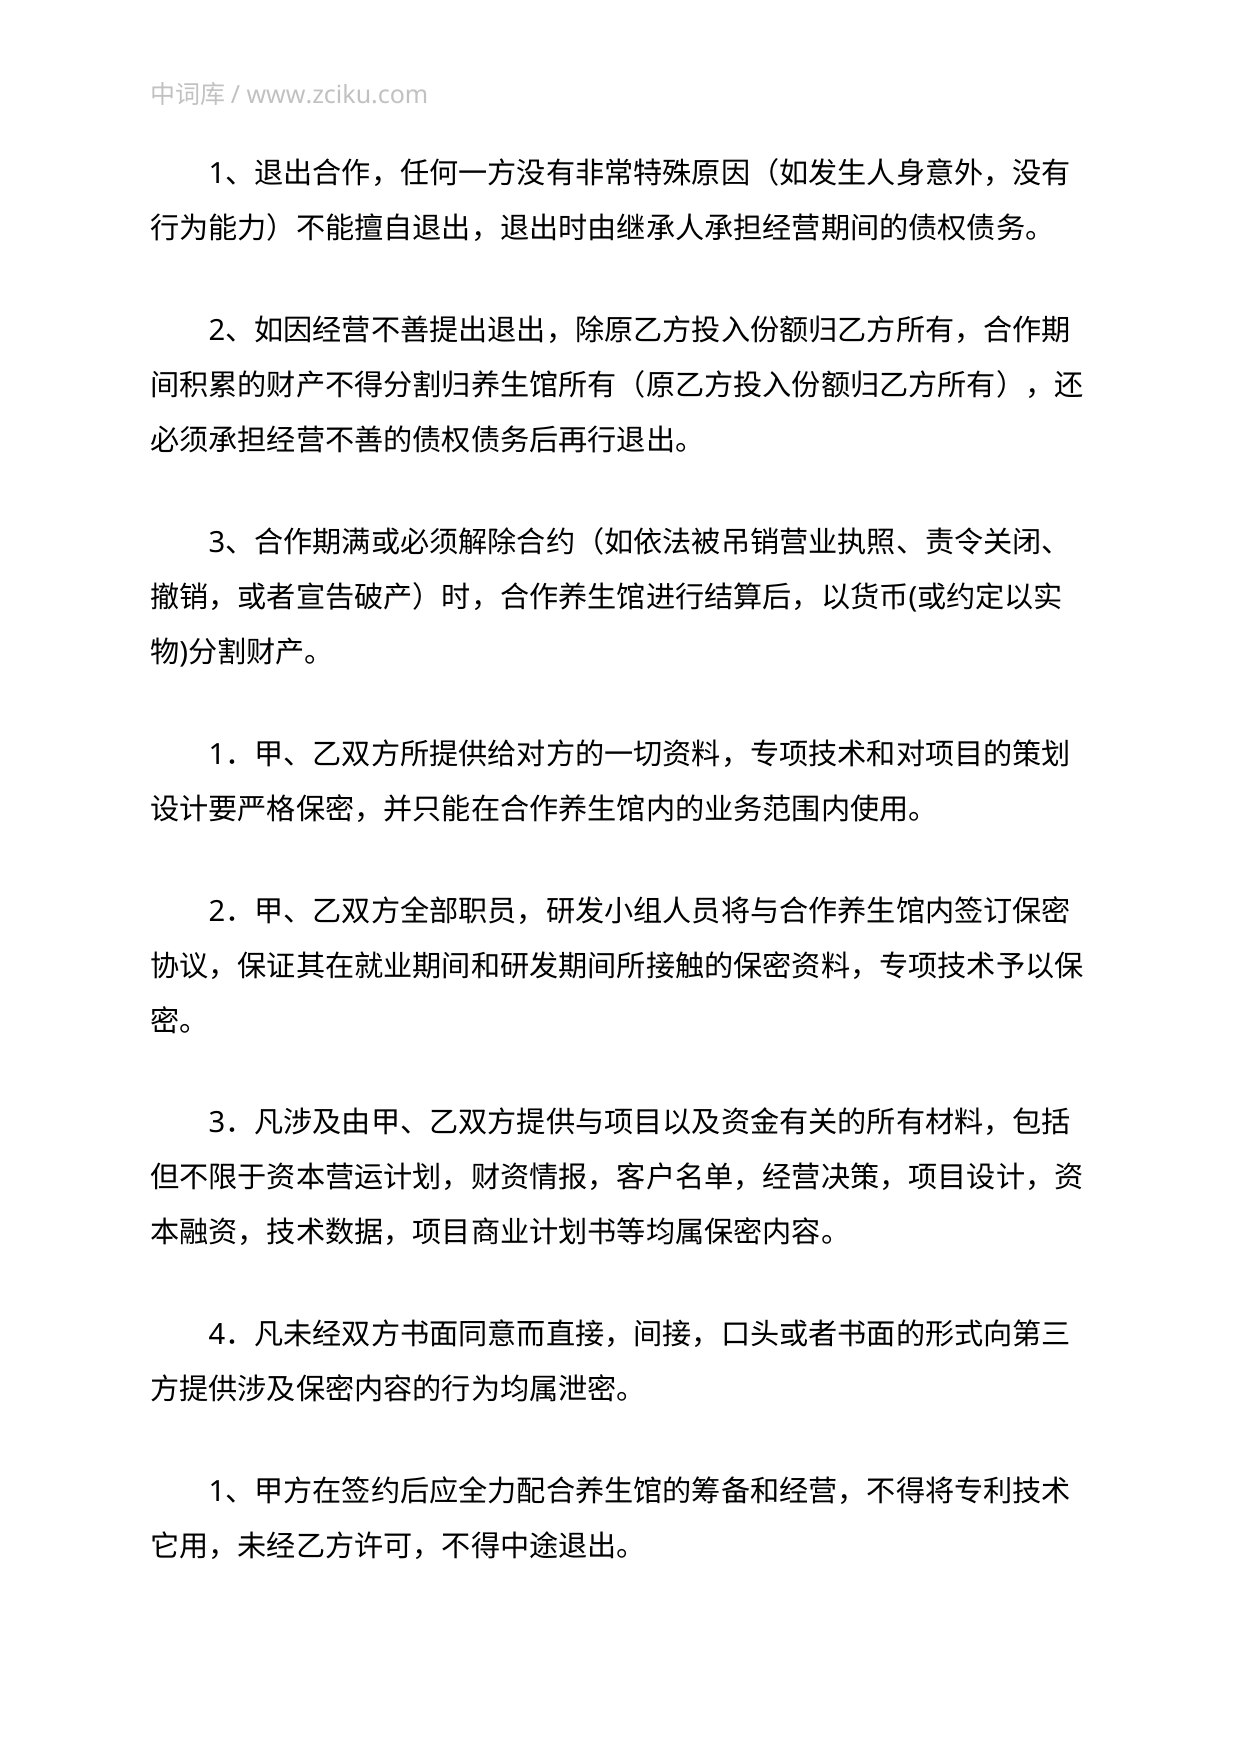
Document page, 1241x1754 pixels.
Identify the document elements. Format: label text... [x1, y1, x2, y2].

text 2．甲、乙双方全部职员，研发小组人员将与合作养生馆内签订保密协议，保证其在就业期间和研发期间所接触的保密资料，专项技术予以保密。 [150, 887, 1090, 1039]
text 1、退出合作，任何一方没有非常特殊原因（如发生人身意外，没有行为能力）不能擅自退出，退出时由继承人承担经营期间的债权债务。 [150, 150, 1090, 247]
text 3．凡涉及由甲、乙双方提供与项目以及资金有关的所有材料，包括但不限于资本营运计划，财资情报，客户名单，经营决策，项目设计，资本融资，技术数据，项目商业计划书等均属保密内容。 [150, 1099, 1090, 1251]
text 2、如因经营不善提出退出，除原乙方投入份额归乙方所有，合作期间积累的财产不得分割归养生馆所有（原乙方投入份额归乙方所有），还必须承担经营不善的债权债务后再行退出。 [150, 307, 1090, 459]
text 3、合作期满或必须解除合约（如依法被吊销营业执照、责令关闭、撤销，或者宣告破产）时，合作养生馆进行结算后，以货币(或约定以实物)分割财产。 [150, 518, 1090, 671]
text 1、甲方在签约后应全力配合养生馆的筹备和经营，不得将专利技术它用，未经乙方许可，不得中途退出。 [150, 1467, 1090, 1564]
text 4．凡未经双方书面同意而直接，间接，口头或者书面的形式向第三方提供涉及保密内容的行为均属泄密。 [150, 1311, 1090, 1408]
text 1．甲、乙双方所提供给对方的一切资料，专项技术和对项目的策划设计要严格保密，并只能在合作养生馆内的业务范围内使用。 [150, 730, 1090, 828]
